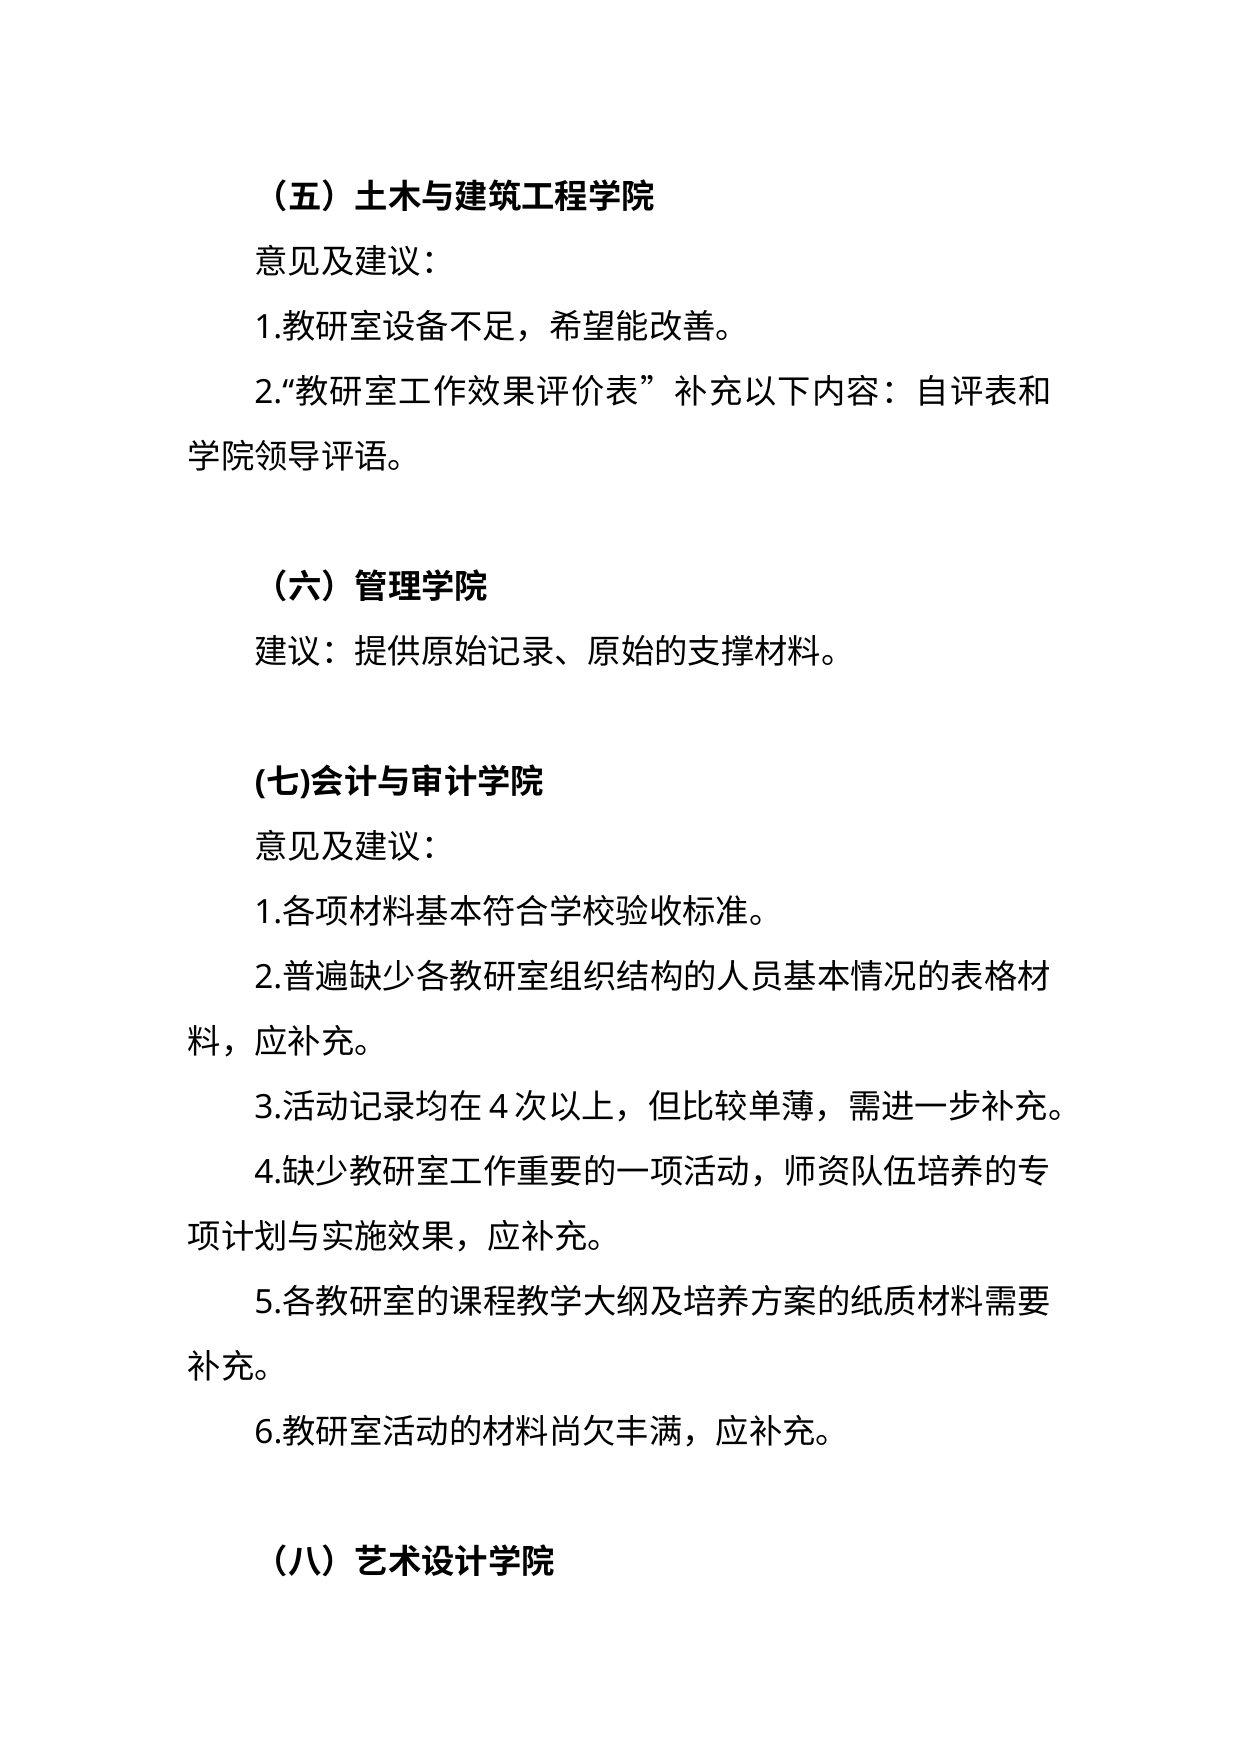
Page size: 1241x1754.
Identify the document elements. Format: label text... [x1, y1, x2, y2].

text 1.各项材料基本符合学校验收标准。 [187, 877, 1053, 942]
text 2.普遍缺少各教研室组织结构的人员基本情况的表格材料，应补充。 [187, 942, 1053, 1072]
text 3.活动记录均在4次以上，但比较单薄，需进一步补充。 [187, 1072, 1053, 1137]
text （六）管理学院 [187, 552, 1053, 617]
text （五）土木与建筑工程学院 [187, 162, 1053, 227]
text 1.教研室设备不足，希望能改善。 [187, 292, 1053, 357]
text 意见及建议： [187, 227, 1053, 292]
text (七)会计与审计学院 [187, 747, 1053, 812]
text 4.缺少教研室工作重要的一项活动，师资队伍培养的专项计划与实施效果，应补充。 [187, 1137, 1053, 1267]
text 6.教研室活动的材料尚欠丰满，应补充。 [187, 1397, 1053, 1462]
text 5.各教研室的课程教学大纲及培养方案的纸质材料需要补充。 [187, 1267, 1053, 1397]
text 建议：提供原始记录、原始的支撑材料。 [187, 617, 1053, 682]
text 意见及建议： [187, 812, 1053, 877]
text 2.“教研室工作效果评价表”补充以下内容：自评表和学院领导评语。 [187, 357, 1053, 487]
text （八）艺术设计学院 [187, 1527, 1053, 1592]
